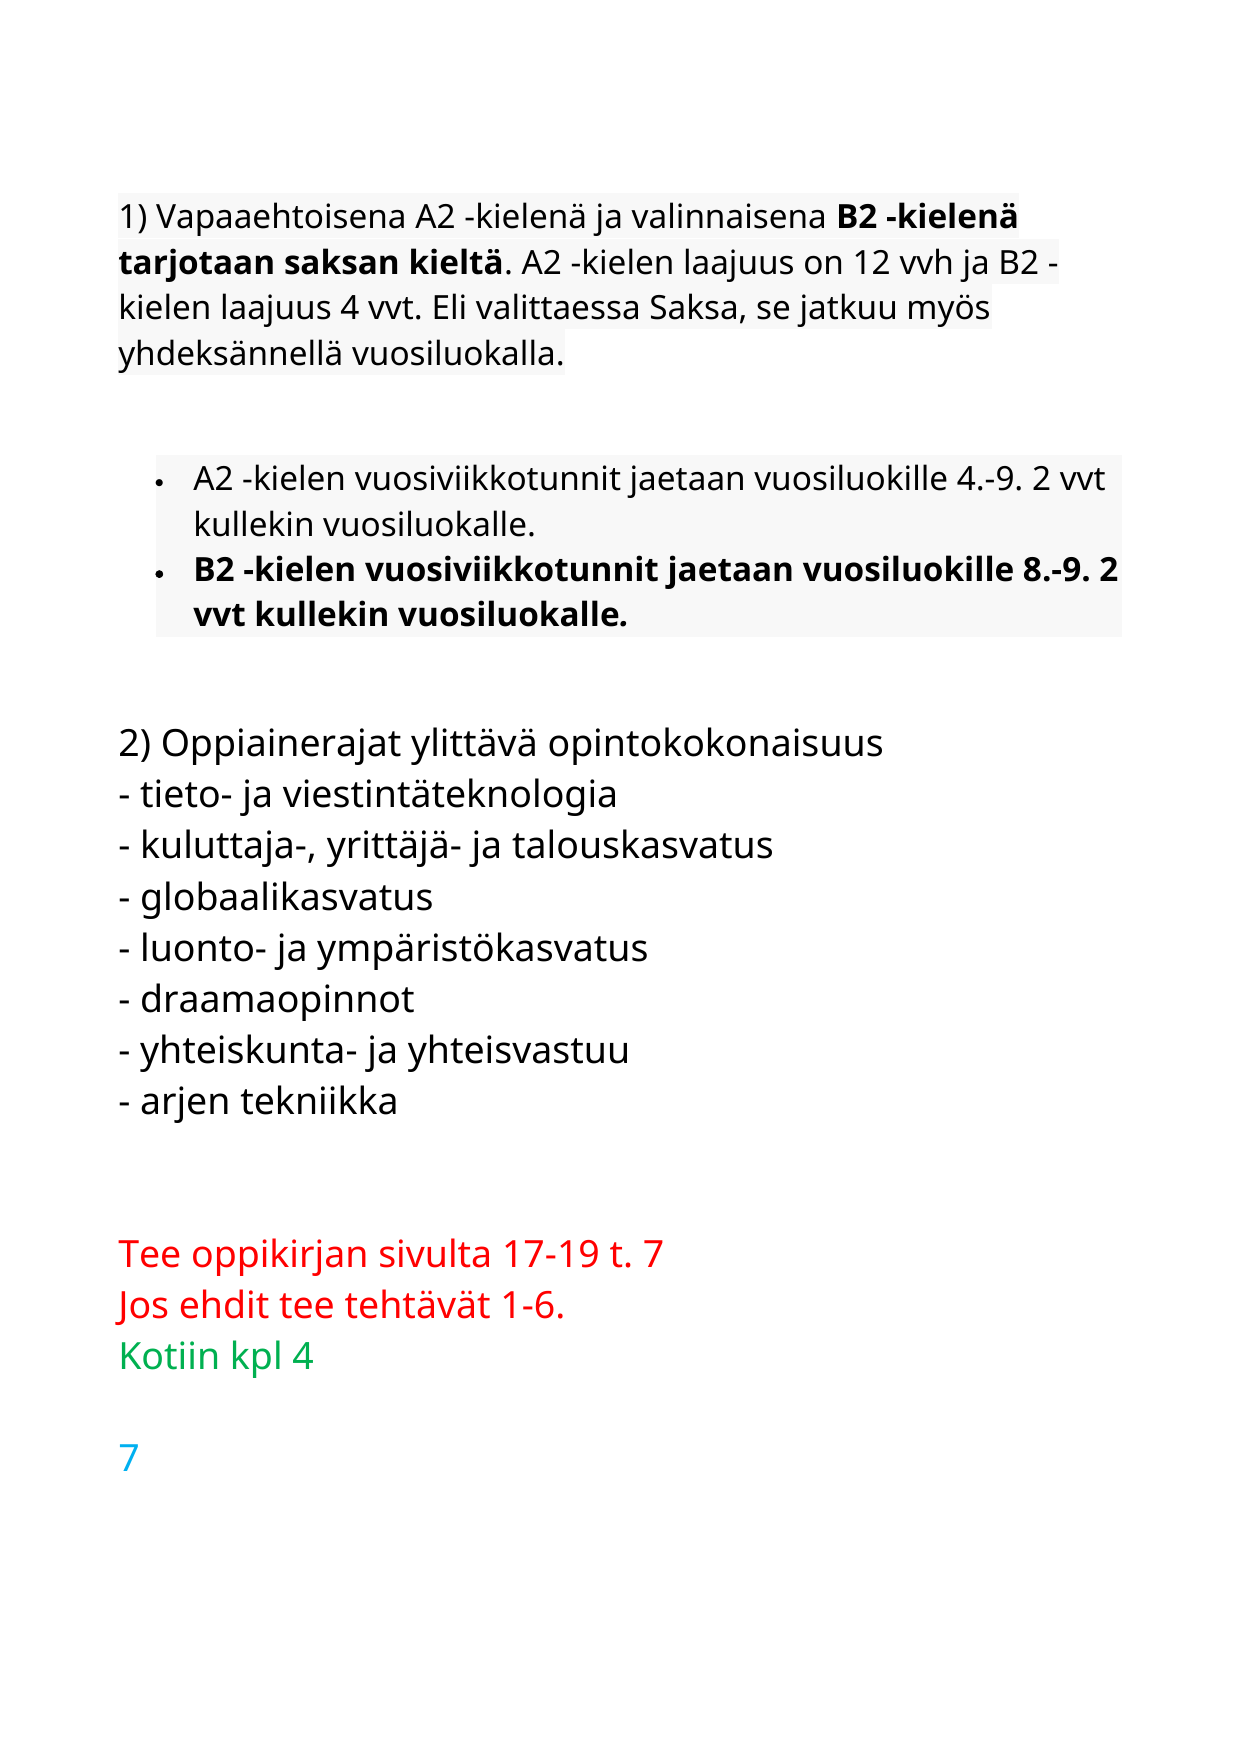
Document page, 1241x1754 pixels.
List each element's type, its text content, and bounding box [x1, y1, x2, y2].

list A2 -kielen vuosiviikkotunnit jaetaan vuosiluokille 4.-9. 2 vvt kullekin vuosiluokalle. [156, 455, 1122, 546]
text - tieto- ja viestintäteknologia [118, 768, 1122, 819]
text Kotiin kpl 4 [118, 1329, 1122, 1380]
text 7 [118, 1431, 1122, 1482]
text - luonto- ja ympäristökasvatus [118, 921, 1122, 972]
text 2) Oppiainerajat ylittävä opintokokonaisuus [118, 717, 1122, 768]
text Jos ehdit tee tehtävät 1-6. [118, 1278, 1122, 1329]
text Tee oppikirjan sivulta 17-19 t. 7 [118, 1227, 1122, 1278]
list B2 -kielen vuosiviikkotunnit jaetaan vuosiluokille 8.-9. 2 vvt kullekin vuosiluokalle. [156, 546, 1122, 637]
text 1) Vapaaehtoisena A2 -kielenä ja valinnaisena B2 -kielenä tarjotaan saksan kieltä. A2 -kielen laajuus on 12 vvh ja B2 -kielen laajuus 4 vvt. Eli valittaessa Saksa, se jatkuu myös yhdeksännellä vuosiluokalla. [118, 193, 1122, 426]
text - globaalikasvatus [118, 870, 1122, 921]
text - draamaopinnot [118, 972, 1122, 1023]
text - yhteiskunta- ja yhteisvastuu [118, 1023, 1122, 1074]
text - kuluttaja-, yrittäjä- ja talouskasvatus [118, 819, 1122, 870]
text - arjen tekniikka [118, 1074, 1122, 1125]
